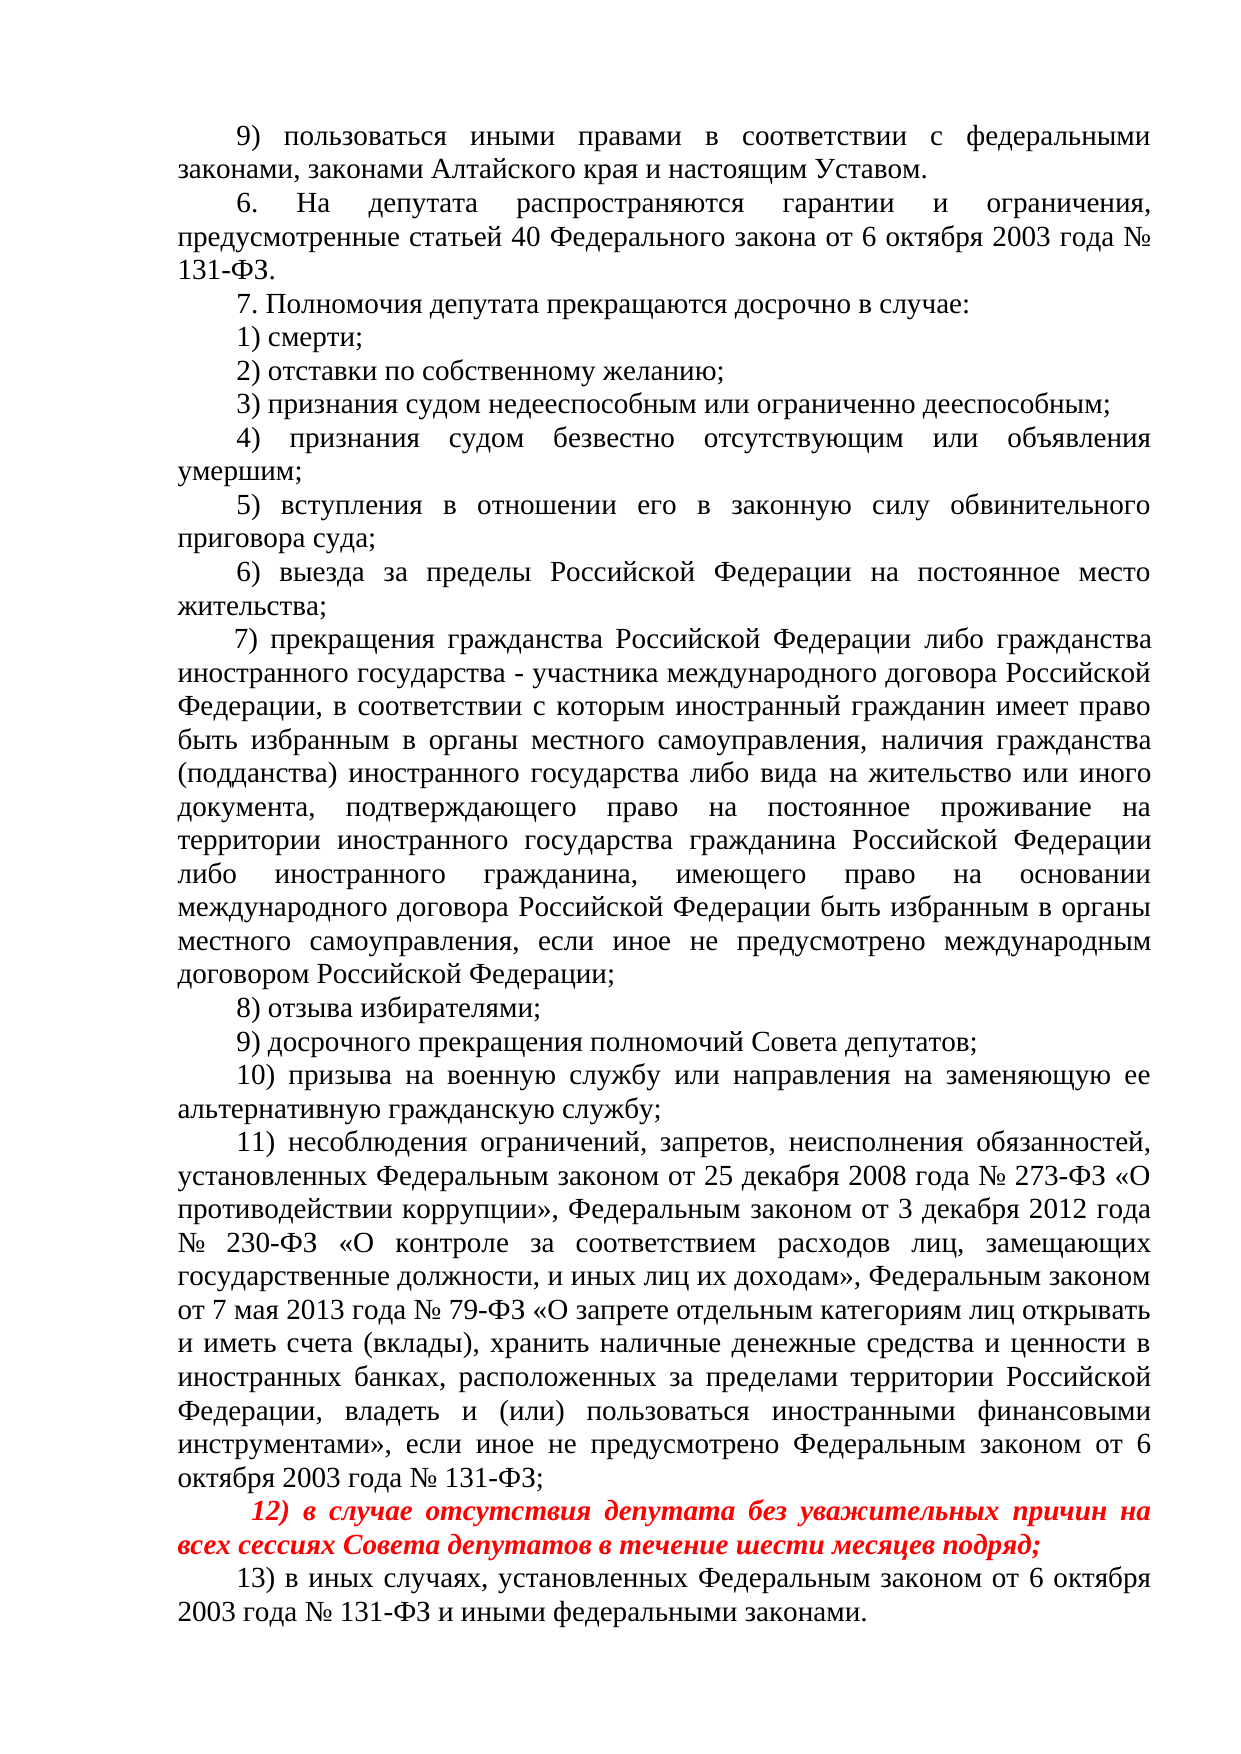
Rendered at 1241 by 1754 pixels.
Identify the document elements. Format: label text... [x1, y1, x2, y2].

text 6) выезда за пределы Российской Федерации на постоянное место жительства; [177, 554, 1152, 621]
text 11) несоблюдения ограничений, запретов, неисполнения обязанностей, установленных Федеральным законом от 25 декабря 2008 года № 273-ФЗ «О противодействии коррупции», Федеральным законом от 3 декабря 2012 года № 230-ФЗ «О контроле за соответствием расходов лиц, замещающих государственные должности, и иных лиц их доходам», Федеральным законом от 7 мая 2013 года № 79-ФЗ «О запрете отдельным категориям лиц открывать и иметь счета (вклады), хранить наличные денежные средства и ценности в иностранных банках, расположенных за пределами территории Российской Федерации, владеть и (или) пользоваться иностранными финансовыми инструментами», если иное не предусмотрено Федеральным законом от 6 октября 2003 года № 131-ФЗ; [177, 1124, 1152, 1493]
text 9) досрочного прекращения полномочий Совета депутатов; [177, 1024, 1152, 1057]
text 4) признания судом безвестно отсутствующим или объявления умершим; [177, 420, 1152, 487]
text 10) призыва на военную службу или направления на заменяющую ее альтернативную гражданскую службу; [177, 1057, 1152, 1124]
text 9) пользоваться иными правами в соответствии с федеральными законами, законами Алтайского края и настоящим Уставом. [177, 118, 1152, 185]
text 7) прекращения гражданства Российской Федерации либо гражданства иностранного государства - участника международного договора Российской Федерации, в соответствии с которым иностранный гражданин имеет право быть избранным в органы местного самоуправления, наличия гражданства (подданства) иностранного государства либо вида на жительство или иного документа, подтверждающего право на постоянное проживание на территории иностранного государства гражданина Российской Федерации либо иностранного гражданина, имеющего право на основании международного договора Российской Федерации быть избранным в органы местного самоуправления, если иное не предусмотрено международным договором Российской Федерации; [177, 621, 1152, 990]
text 5) вступления в отношении его в законную силу обвинительного приговора суда; [177, 487, 1152, 554]
text 7. Полномочия депутата прекращаются досрочно в случае: [177, 286, 1152, 319]
text 13) в иных случаях, установленных Федеральным законом от 6 октября 2003 года № 131-ФЗ и иными федеральными законами. [177, 1560, 1152, 1627]
text 1) смерти; [177, 319, 1152, 353]
text 8) отзыва избирателями; [177, 990, 1152, 1024]
text 2) отставки по собственному желанию; [177, 353, 1152, 386]
text 12) в случае отсутствия депутата без уважительных причин на всех сессиях Совета депутатов в течение шести месяцев подряд; [177, 1493, 1152, 1560]
text 6. На депутата распространяются гарантии и ограничения, предусмотренные статьей 40 Федерального закона от 6 октября 2003 года № 131-ФЗ. [177, 185, 1152, 286]
text 3) признания судом недееспособным или ограниченно дееспособным; [177, 386, 1152, 420]
